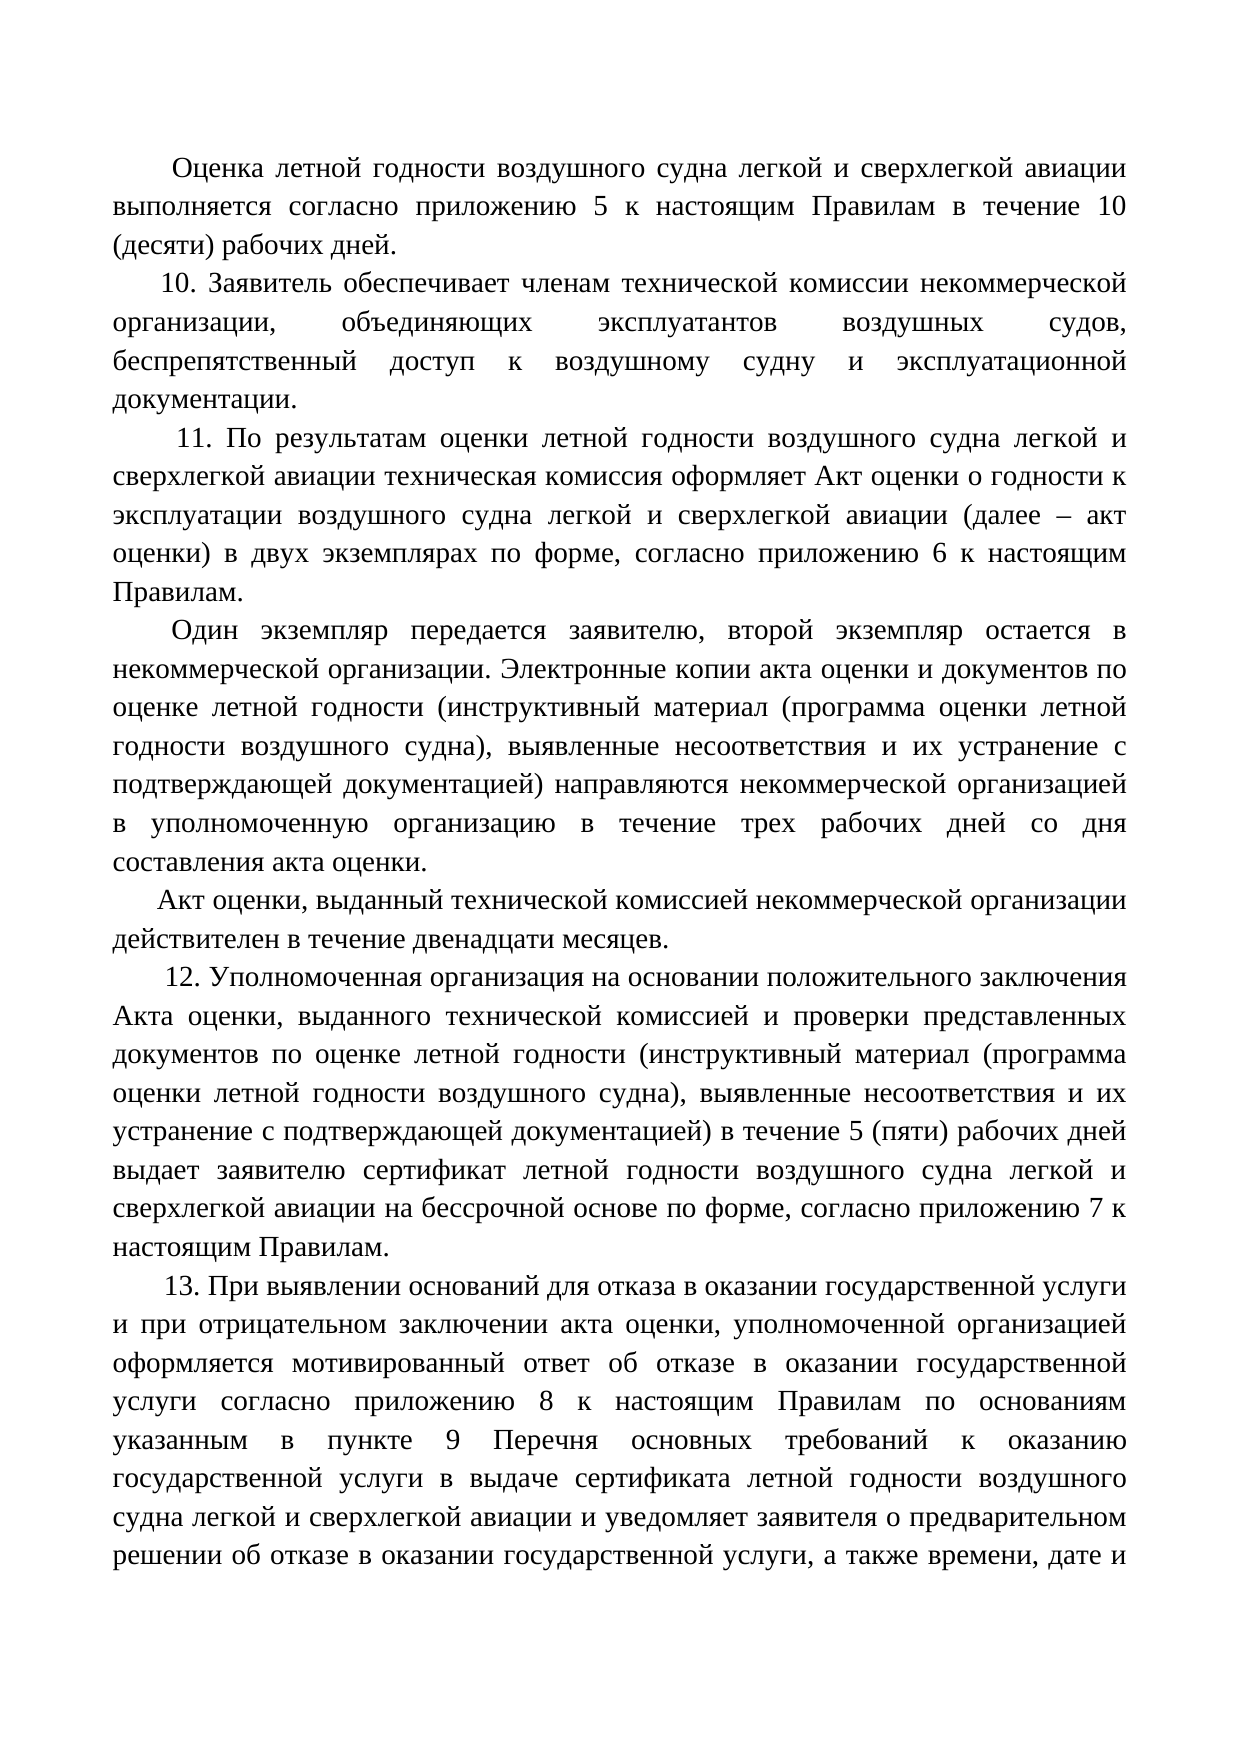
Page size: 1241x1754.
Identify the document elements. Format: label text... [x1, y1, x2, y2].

text 10. Заявитель обеспечивает членам технической комиссии некоммерческой организации, объединяющих эксплуатантов воздушных судов, беспрепятственный доступ к воздушному судну и эксплуатационной документации. [112, 266, 1128, 415]
text Один экземпляр передается заявителю, второй экземпляр остается в некоммерческой организации. Электронные копии акта оценки и документов по оценке летной годности (инструктивный материал (программа оценки летной годности воздушного судна), выявленные несоответствия и их устранение с подтверждающей документацией) направляются некоммерческой организацией в уполномоченную организацию в течение трех рабочих дней со дня составления акта оценки. [112, 612, 1128, 877]
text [112, 1268, 1128, 1571]
text Акт оценки, выданный технической комиссией некоммерческой организации действителен в течение двенадцати месяцев. [112, 882, 1128, 954]
text Оценка летной годности воздушного судна легкой и сверхлегкой авиации выполняется согласно приложению 5 к настоящим Правилам в течение 10 (десяти) рабочих дней. [112, 150, 1128, 261]
text 11. По результатам оценки летной годности воздушного судна легкой и сверхлегкой авиации техническая комиссия оформляет Акт оценки о годности к эксплуатации воздушного судна легкой и сверхлегкой авиации (далее – акт оценки) в двух экземплярах по форме, согласно приложению 6 к настоящим Правилам. [112, 420, 1128, 607]
text 12. Уполномоченная организация на основании положительного заключения Акта оценки, выданного технической комиссией и проверки представленных документов по оценке летной годности (инструктивный материал (программа оценки летной годности воздушного судна), выявленные несоответствия и их устранение с подтверждающей документацией) в течение 5 (пяти) рабочих дней выдает заявителю сертификат летной годности воздушного судна легкой и сверхлегкой авиации на бессрочной основе по форме, согласно приложению 7 к настоящим Правилам. [112, 959, 1128, 1263]
